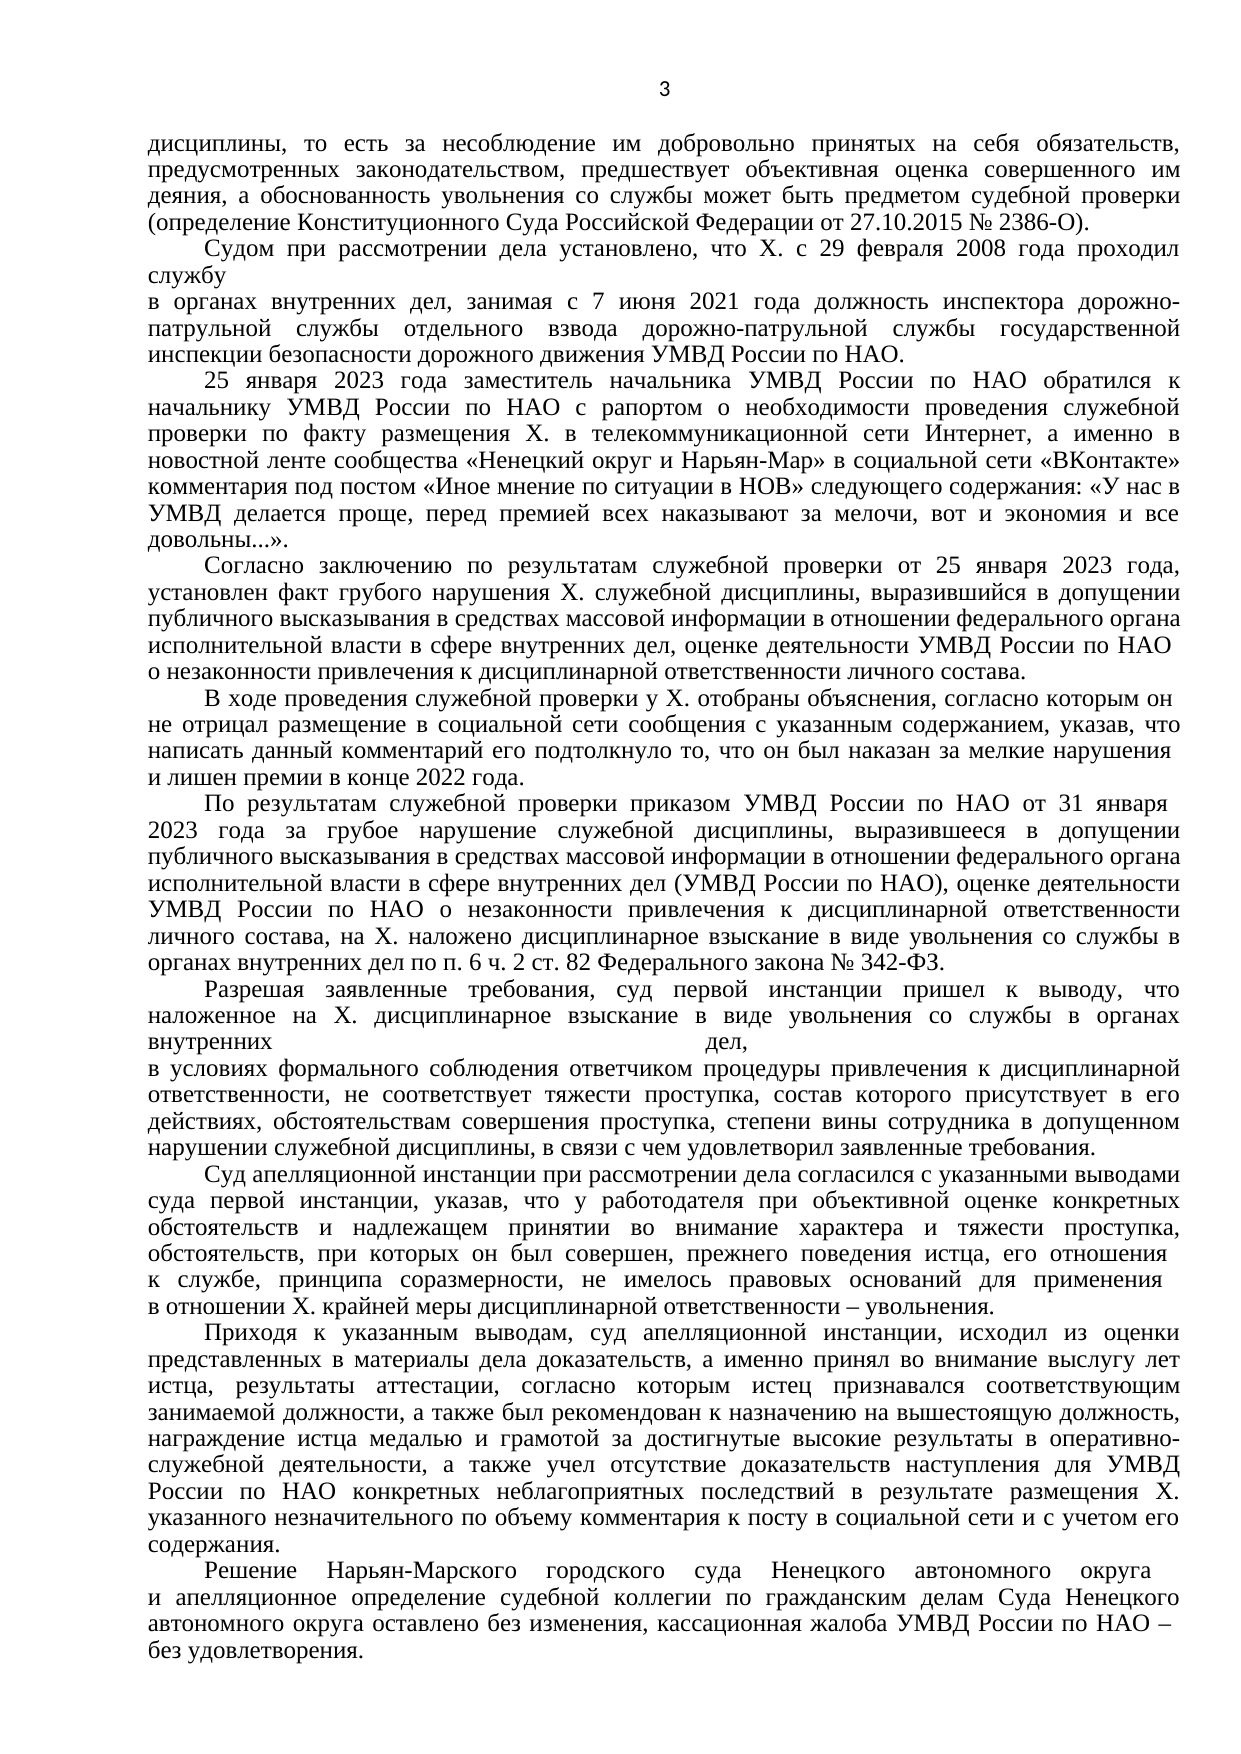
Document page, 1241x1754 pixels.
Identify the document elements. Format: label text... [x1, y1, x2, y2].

text Согласно заключению по результатам служебной проверки от 25 января 2023 года, установлен факт грубого нарушения Х. служебной дисциплины, выразившийся в допущении публичного высказывания в средствах массовой информации в отношении федерального органа исполнительной власти в сфере внутренних дел, оценке деятельности УМВД России по НАО о незаконности привлечения к дисциплинарной ответственности личного состава. [148, 553, 1181, 685]
text В ходе проведения служебной проверки у Х. отобраны объяснения, согласно которым он не отрицал размещение в социальной сети сообщения с указанным содержанием, указав, что написать данный комментарий его подтолкнуло то, что он был наказан за мелкие нарушения и лишен премии в конце 2022 года. [148, 685, 1181, 791]
text Суд апелляционной инстанции при рассмотрении дела согласился с указанными выводами суда первой инстанции, указав, что у работодателя при объективной оценке конкретных обстоятельств и надлежащем принятии во внимание характера и тяжести проступка, обстоятельств, при которых он был совершен, прежнего поведения истца, его отношения к службе, принципа соразмерности, не имелось правовых оснований для применения в отношении Х. крайней меры дисциплинарной ответственности – увольнения. [148, 1161, 1181, 1320]
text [148, 130, 1181, 236]
text Разрешая заявленные требования, суд первой инстанции пришел к выводу, что наложенное на Х. дисциплинарное взыскание в виде увольнения со службы в органах внутренних дел, в условиях формального соблюдения ответчиком процедуры привлечения к дисциплинарной ответственности, не соответствует тяжести проступка, состав которого присутствует в его действиях, обстоятельствам совершения проступка, степени вины сотрудника в допущенном нарушении служебной дисциплины, в связи с чем удовлетворил заявленные требования. [148, 976, 1181, 1161]
text Решение Нарьян-Марского городского суда Ненецкого автономного округа и апелляционное определение судебной коллегии по гражданским делам Суда Ненецкого автономного округа оставлено без изменения, кассационная жалоба УМВД России по НАО – без удовлетворения. [148, 1558, 1181, 1663]
text Судом при рассмотрении дела установлено, что Х. с 29 февраля 2008 года проходил службу в органах внутренних дел, занимая с 7 июня 2021 года должность инспектора дорожно-патрульной службы отдельного взвода дорожно-патрульной службы государственной инспекции безопасности дорожного движения УМВД России по НАО. [148, 236, 1181, 368]
text Приходя к указанным выводам, суд апелляционной инстанции, исходил из оценки представленных в материалы дела доказательств, а именно принял во внимание выслугу лет истца, результаты аттестации, согласно которым истец признавался соответствующим занимаемой должности, а также был рекомендован к назначению на вышестоящую должность, награждение истца медалью и грамотой за достигнутые высокие результаты в оперативно-служебной деятельности, а также учел отсутствие доказательств наступления для УМВД России по НАО конкретных неблагоприятных последствий в результате размещения Х. указанного незначительного по объему комментария к посту в социальной сети и с учетом его содержания. [148, 1320, 1181, 1558]
text По результатам служебной проверки приказом УМВД России по НАО от 31 января 2023 года за грубое нарушение служебной дисциплины, выразившееся в допущении публичного высказывания в средствах массовой информации в отношении федерального органа исполнительной власти в сфере внутренних дел (УМВД России по НАО), оценке деятельности УМВД России по НАО о незаконности привлечения к дисциплинарной ответственности личного состава, на Х. наложено дисциплинарное взыскание в виде увольнения со службы в органах внутренних дел по п. 6 ч. 2 ст. 82 Федерального закона № 342-ФЗ. [148, 791, 1181, 976]
text 25 января 2023 года заместитель начальника УМВД России по НАО обратился к начальнику УМВД России по НАО с рапортом о необходимости проведения служебной проверки по факту размещения Х. в телекоммуникационной сети Интернет, а именно в новостной ленте сообщества «Ненецкий округ и Нарьян-Мар» в социальной сети «ВКонтакте» комментария под постом «Иное мнение по ситуации в НОВ» следующего содержания: «У нас в УМВД делается проще, перед премией всех наказывают за мелочи, вот и экономия и все довольны...». [148, 368, 1181, 553]
